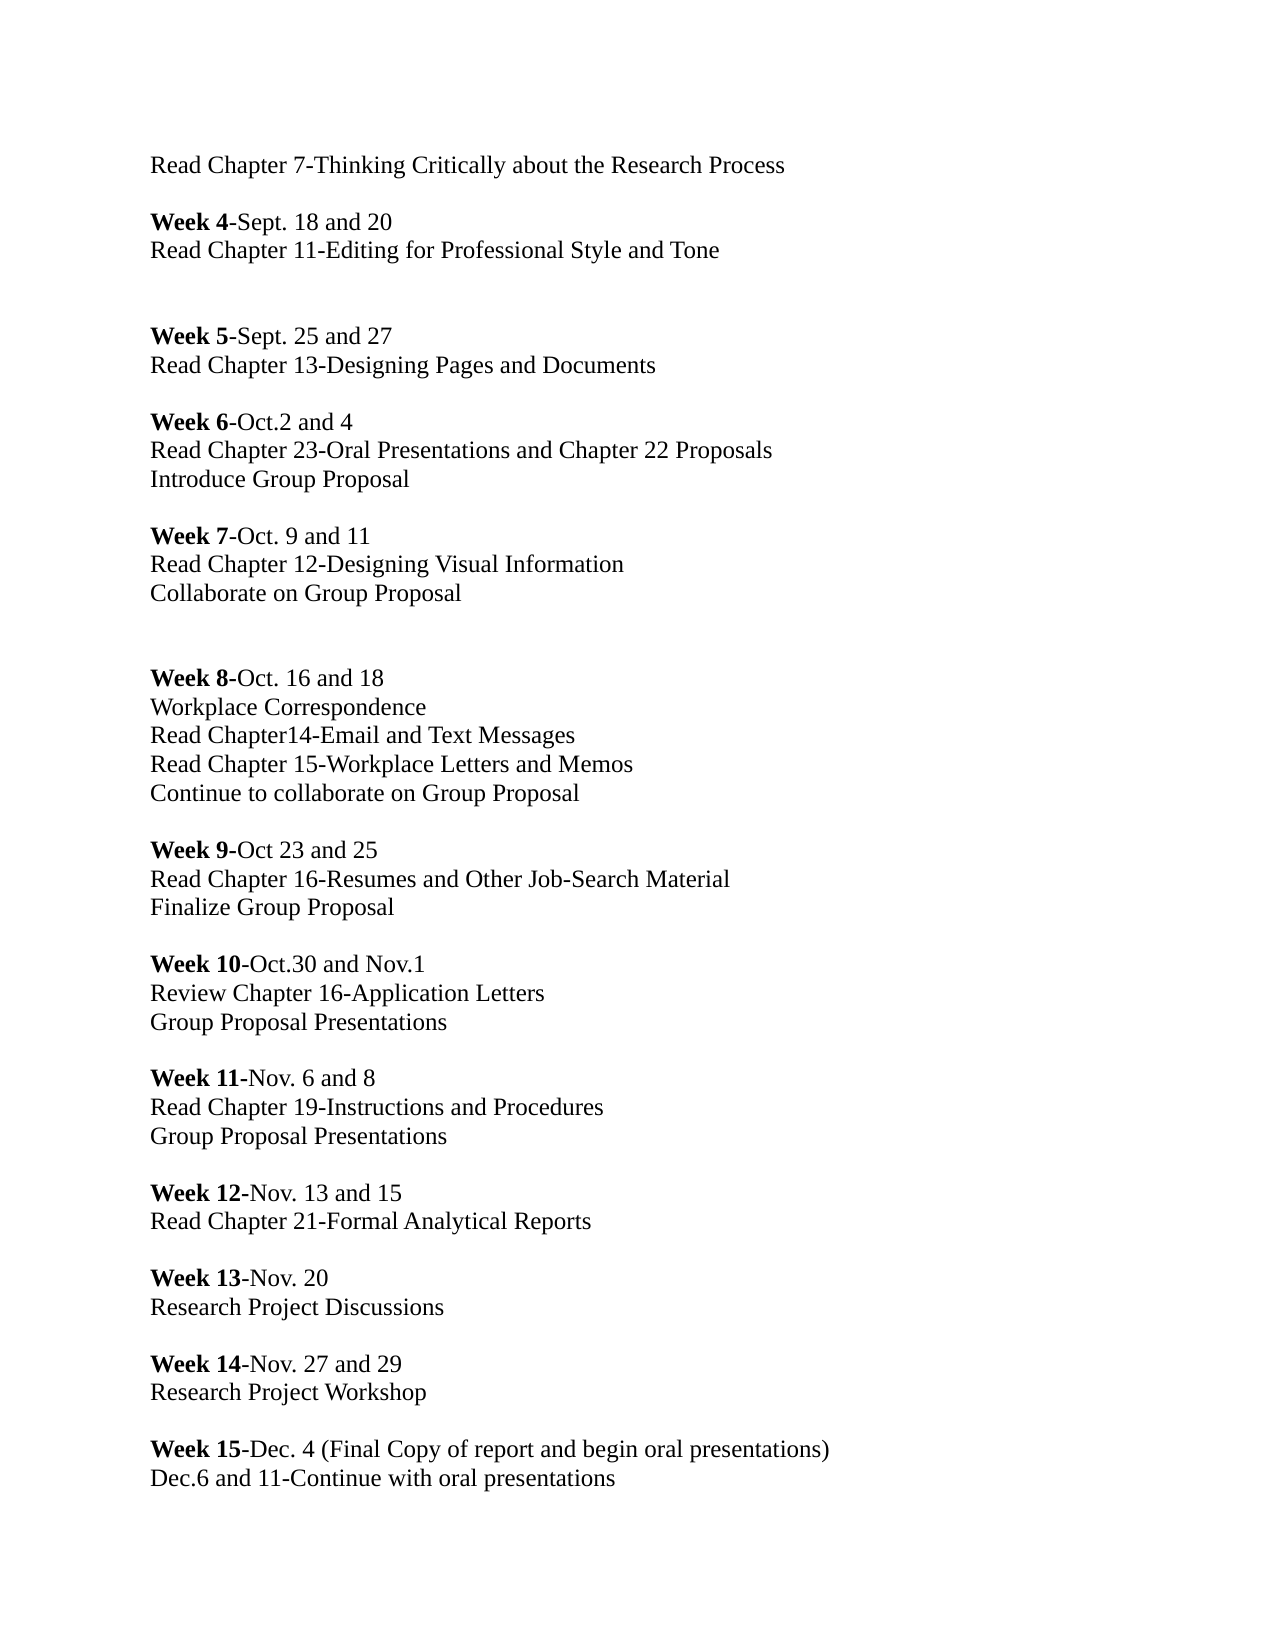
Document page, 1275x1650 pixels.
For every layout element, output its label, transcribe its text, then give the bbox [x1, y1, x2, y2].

text Week 8-Oct. 16 and 18 [150, 663, 1125, 692]
text Week 11-Nov. 6 and 8 [150, 1063, 1125, 1092]
text Week 9-Oct 23 and 25 [150, 835, 1125, 864]
text Read Chapter 19-Instructions and Procedures [150, 1092, 1125, 1121]
text Workplace Correspondence [150, 692, 1125, 721]
text Continue to collaborate on Group Proposal [150, 778, 1125, 807]
text Read Chapter 13-Designing Pages and Documents [150, 350, 1125, 378]
text Read Chapter 11-Editing for Professional Style and Tone [150, 236, 1125, 264]
text Review Chapter 16-Application Letters [150, 978, 1125, 1007]
text Read Chapter 23-Oral Presentations and Chapter 22 Proposals [150, 435, 1125, 464]
text Read Chapter 7-Thinking Critically about the Research Process [150, 150, 1125, 179]
text Read Chapter 21-Formal Analytical Reports [150, 1206, 1125, 1235]
text Dec.6 and 11-Continue with oral presentations [150, 1463, 1125, 1492]
text Read Chapter 16-Resumes and Other Job-Search Material [150, 864, 1125, 892]
text Group Proposal Presentations [150, 1121, 1125, 1150]
text Finalize Group Proposal [150, 892, 1125, 921]
text Week 4-Sept. 18 and 20 [150, 207, 1125, 236]
text Read Chapter 15-Workplace Letters and Memos [150, 749, 1125, 778]
text Research Project Workshop [150, 1377, 1125, 1406]
text Week 14-Nov. 27 and 29 [150, 1349, 1125, 1377]
text Group Proposal Presentations [150, 1007, 1125, 1035]
text Research Project Discussions [150, 1292, 1125, 1321]
text Collaborate on Group Proposal [150, 578, 1125, 607]
text Week 5-Sept. 25 and 27 [150, 321, 1125, 350]
text Introduce Group Proposal [150, 464, 1125, 493]
text Read Chapter14-Email and Text Messages [150, 721, 1125, 749]
text Read Chapter 12-Designing Visual Information [150, 549, 1125, 578]
text Week 12-Nov. 13 and 15 [150, 1178, 1125, 1206]
text Week 6-Oct.2 and 4 [150, 407, 1125, 435]
text Week 15-Dec. 4 (Final Copy of report and begin oral presentations) [150, 1434, 1125, 1463]
text Week 7-Oct. 9 and 11 [150, 521, 1125, 549]
text Week 10-Oct.30 and Nov.1 [150, 949, 1125, 978]
text Week 13-Nov. 20 [150, 1263, 1125, 1292]
